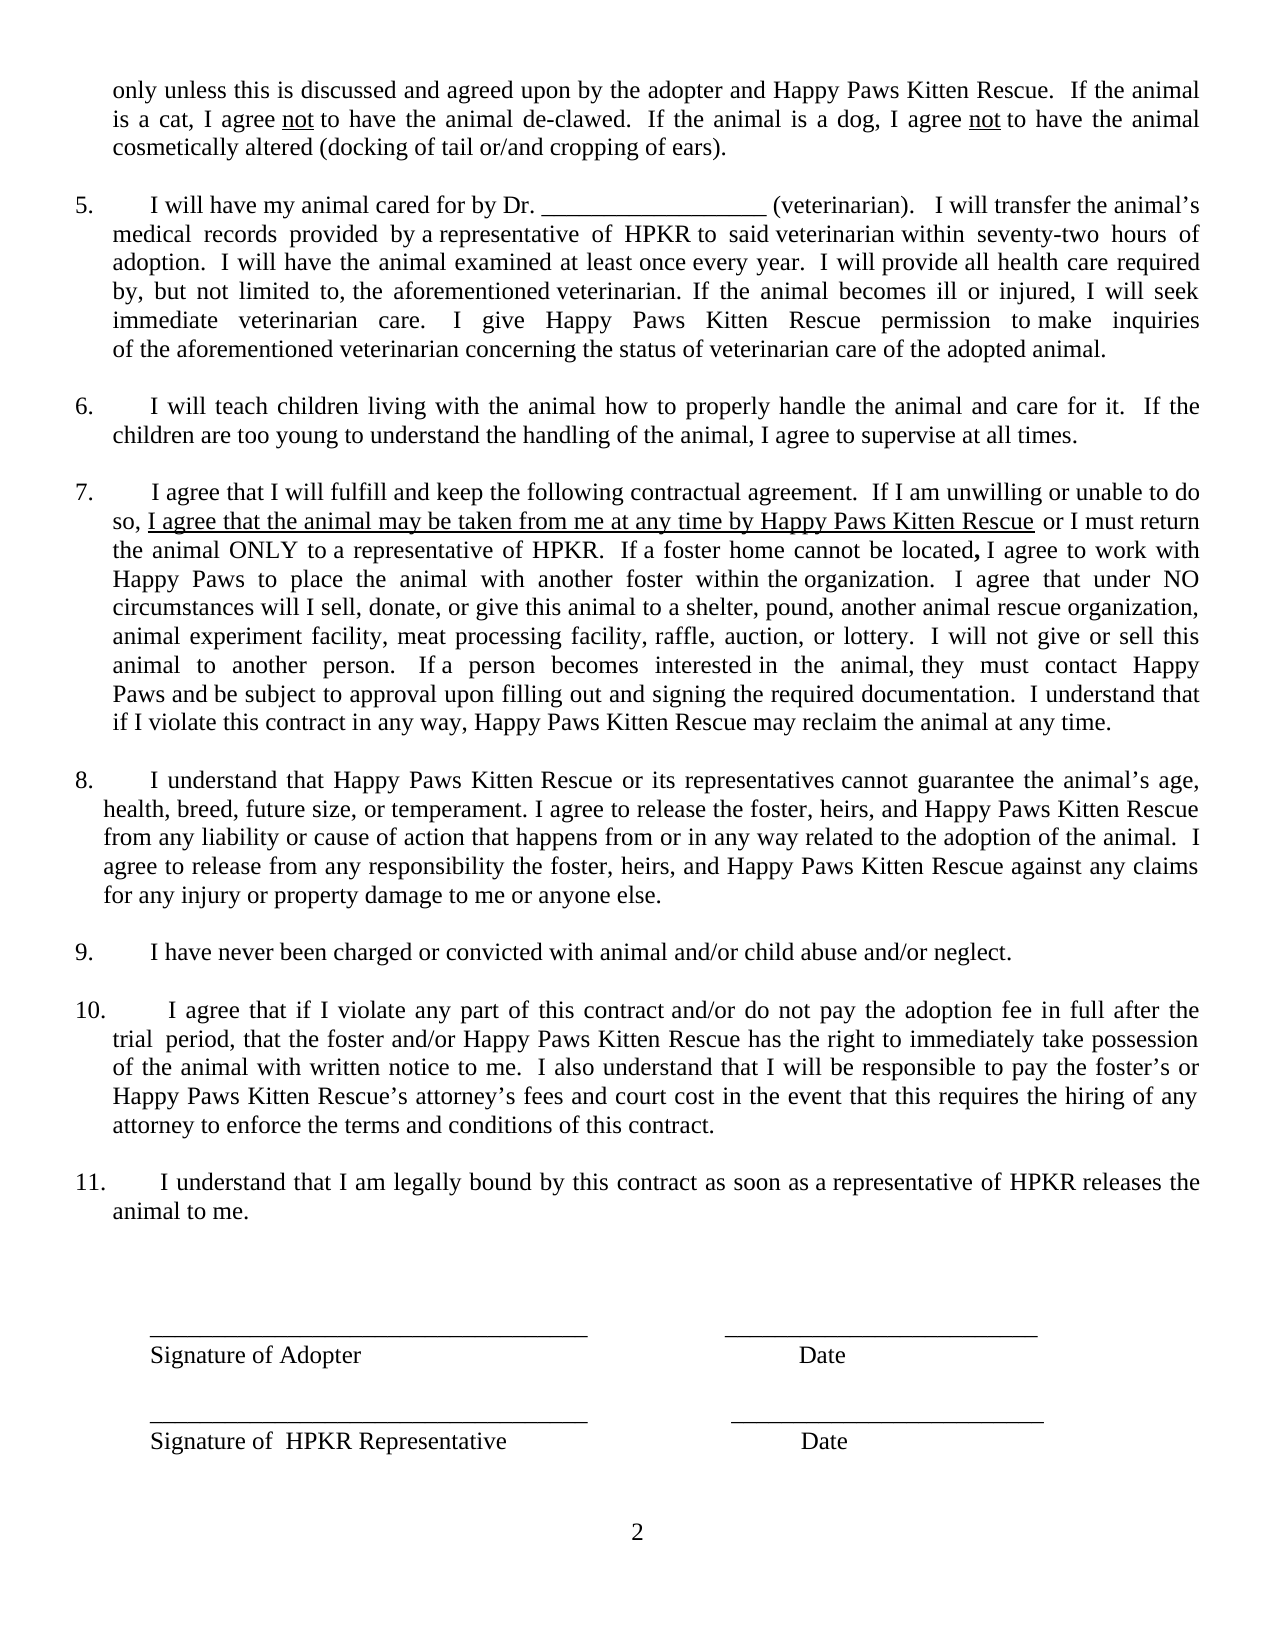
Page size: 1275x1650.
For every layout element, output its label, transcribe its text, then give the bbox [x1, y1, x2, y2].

list I agree that I will fulfill and keep the following contractual agreement. If I am unwilling or unable to do so, I agree that the animal may be taken from me at any time by Happy Paws Kitten Rescue or I must return the animal ONLY to a representative of HPKR. If a foster home cannot be located, I agree to work with Happy Paws to place the animal with another foster within the organization. I agree that under NO circumstances will I sell, donate, or give this animal to a shelter, pound, another animal rescue organization, animal experiment facility, meat processing facility, raffle, auction, or lottery. I will not give or sell this animal to another person. If a person becomes interested in the animal, they must contact Happy Paws and be subject to approval upon filling out and signing the required documentation. I understand that if I violate this contract in any way, Happy Paws Kitten Rescue may reclaim the animal at any time. [75, 477, 1200, 736]
text ___________________________________ _________________________ [150, 1311, 1200, 1340]
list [75, 75, 1200, 161]
text 6. I will teach children living with the animal how to properly handle the animal and care for it. If the children are too young to understand the handling of the animal, I agree to supervise at all times. [75, 391, 1200, 449]
list I agree that if I violate any part of this contract and/or do not pay the adoption fee in full after the trial period, that the foster and/or Happy Paws Kitten Rescue has the right to immediately take possession of the animal with written notice to me. I also understand that I will be responsible to pay the foster’s or Happy Paws Kitten Rescue’s attorney’s fees and court cost in the event that this requires the hiring of any attorney to enforce the terms and conditions of this contract. [75, 995, 1200, 1139]
text 5. I will have my animal cared for by Dr. __________________ (veterinarian). I will transfer the animal’s medical records provided by a representative of HPKR to said veterinarian within seventy-two hours of adoption. I will have the animal examined at least once every year. I will provide all health care required by, but not limited to, the aforementioned veterinarian. If the animal becomes ill or injured, I will seek immediate veterinarian care. I give Happy Paws Kitten Rescue permission to make inquiries of the aforementioned veterinarian concerning the status of veterinarian care of the adopted animal. [75, 190, 1200, 362]
text Signature of HPKR Representative Date [150, 1426, 1200, 1455]
text 8. I understand that Happy Paws Kitten Rescue or its representatives cannot guarantee the animal’s age, health, breed, future size, or temperament. I agree to release the foster, heirs, and Happy Paws Kitten Rescue from any liability or cause of action that happens from or in any way related to the adoption of the animal. I agree to release from any responsibility the foster, heirs, and Happy Paws Kitten Rescue against any claims for any injury or property damage to me or anyone else. [75, 765, 1200, 909]
list I have never been charged or convicted with animal and/or child abuse and/or neglect. [75, 937, 1237, 966]
list I understand that I am legally bound by this contract as soon as a representative of HPKR releases the animal to me. [75, 1167, 1200, 1225]
text Signature of Adopter Date [150, 1340, 1200, 1369]
text ___________________________________ _________________________ [150, 1397, 1200, 1426]
